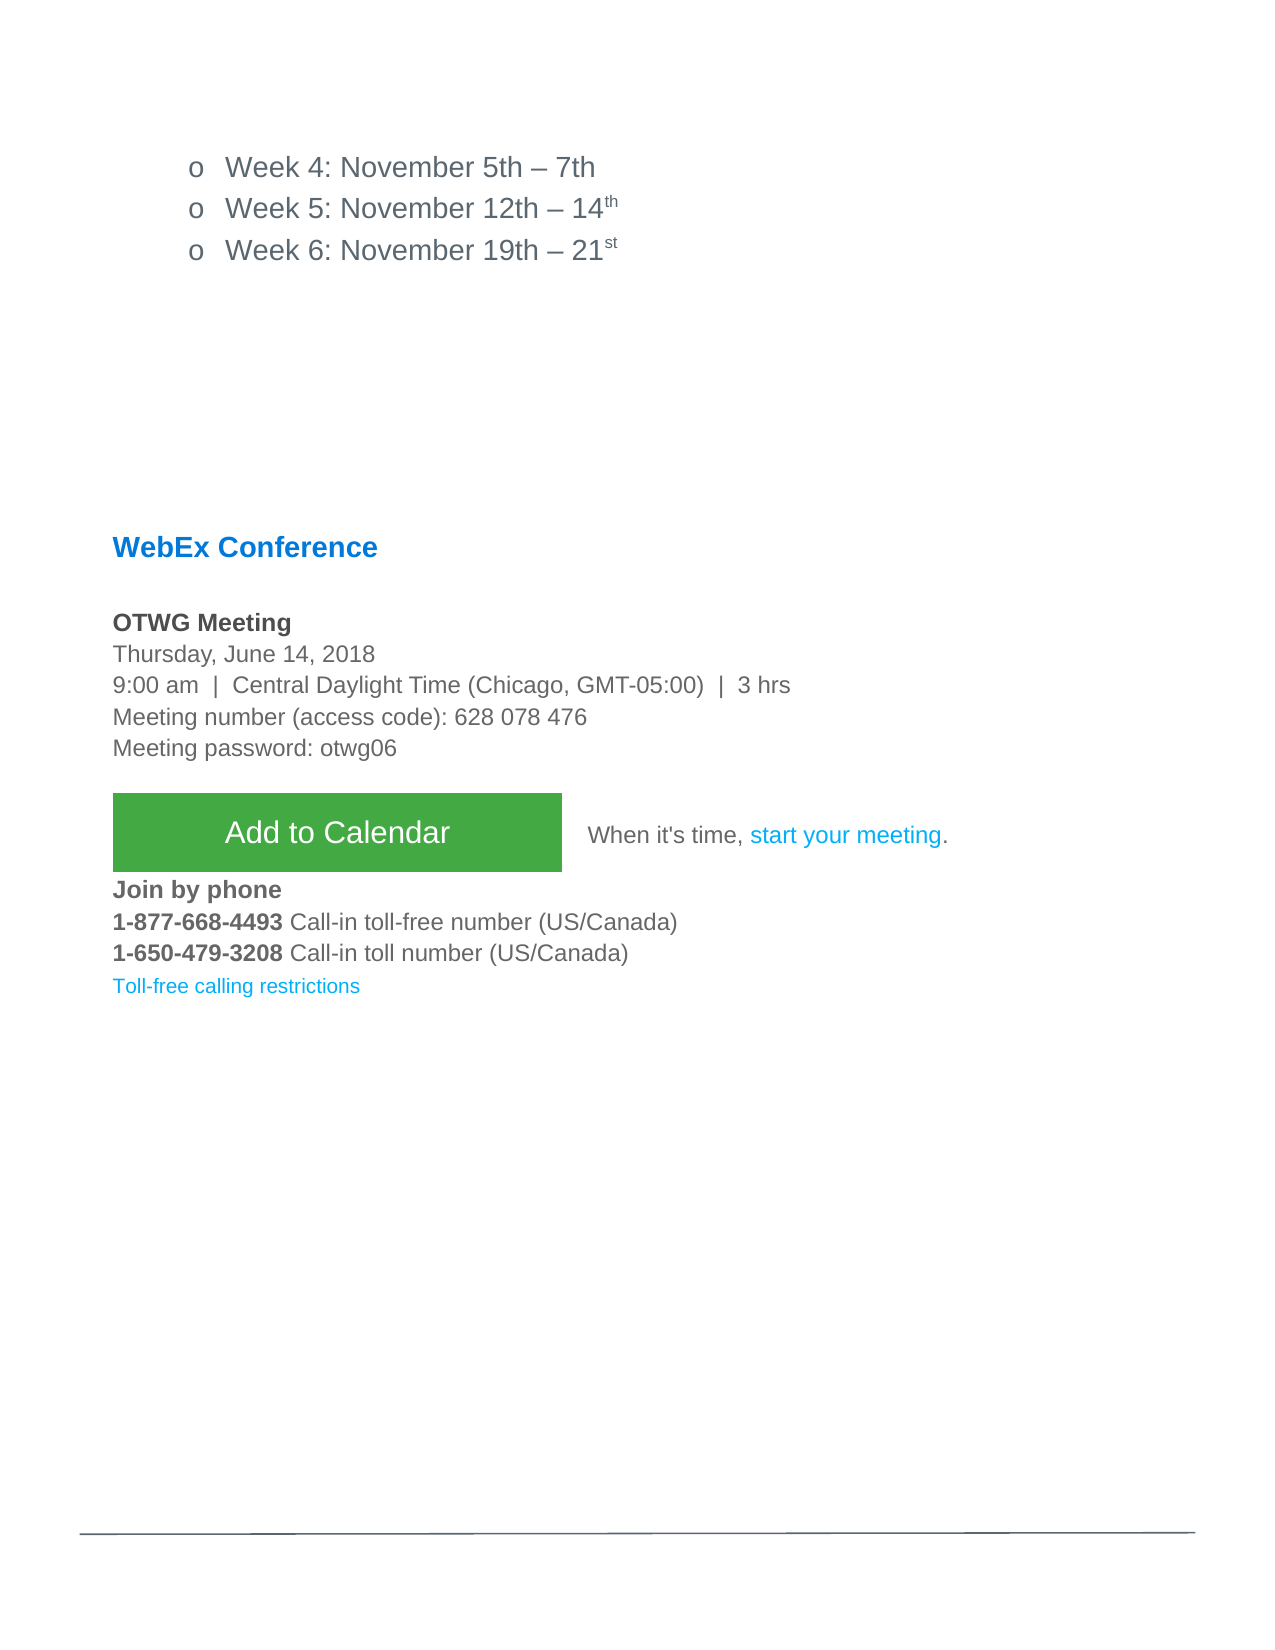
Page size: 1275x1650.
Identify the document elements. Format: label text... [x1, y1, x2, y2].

list Week 4: November 5th – 7th [187, 150, 1162, 186]
list Week 5: November 12th – 14th [187, 192, 1162, 228]
text WebEx Conference [112, 530, 1162, 564]
list Week 6: November 19th – 21st [187, 233, 1162, 269]
table_header [113, 598, 1162, 1053]
